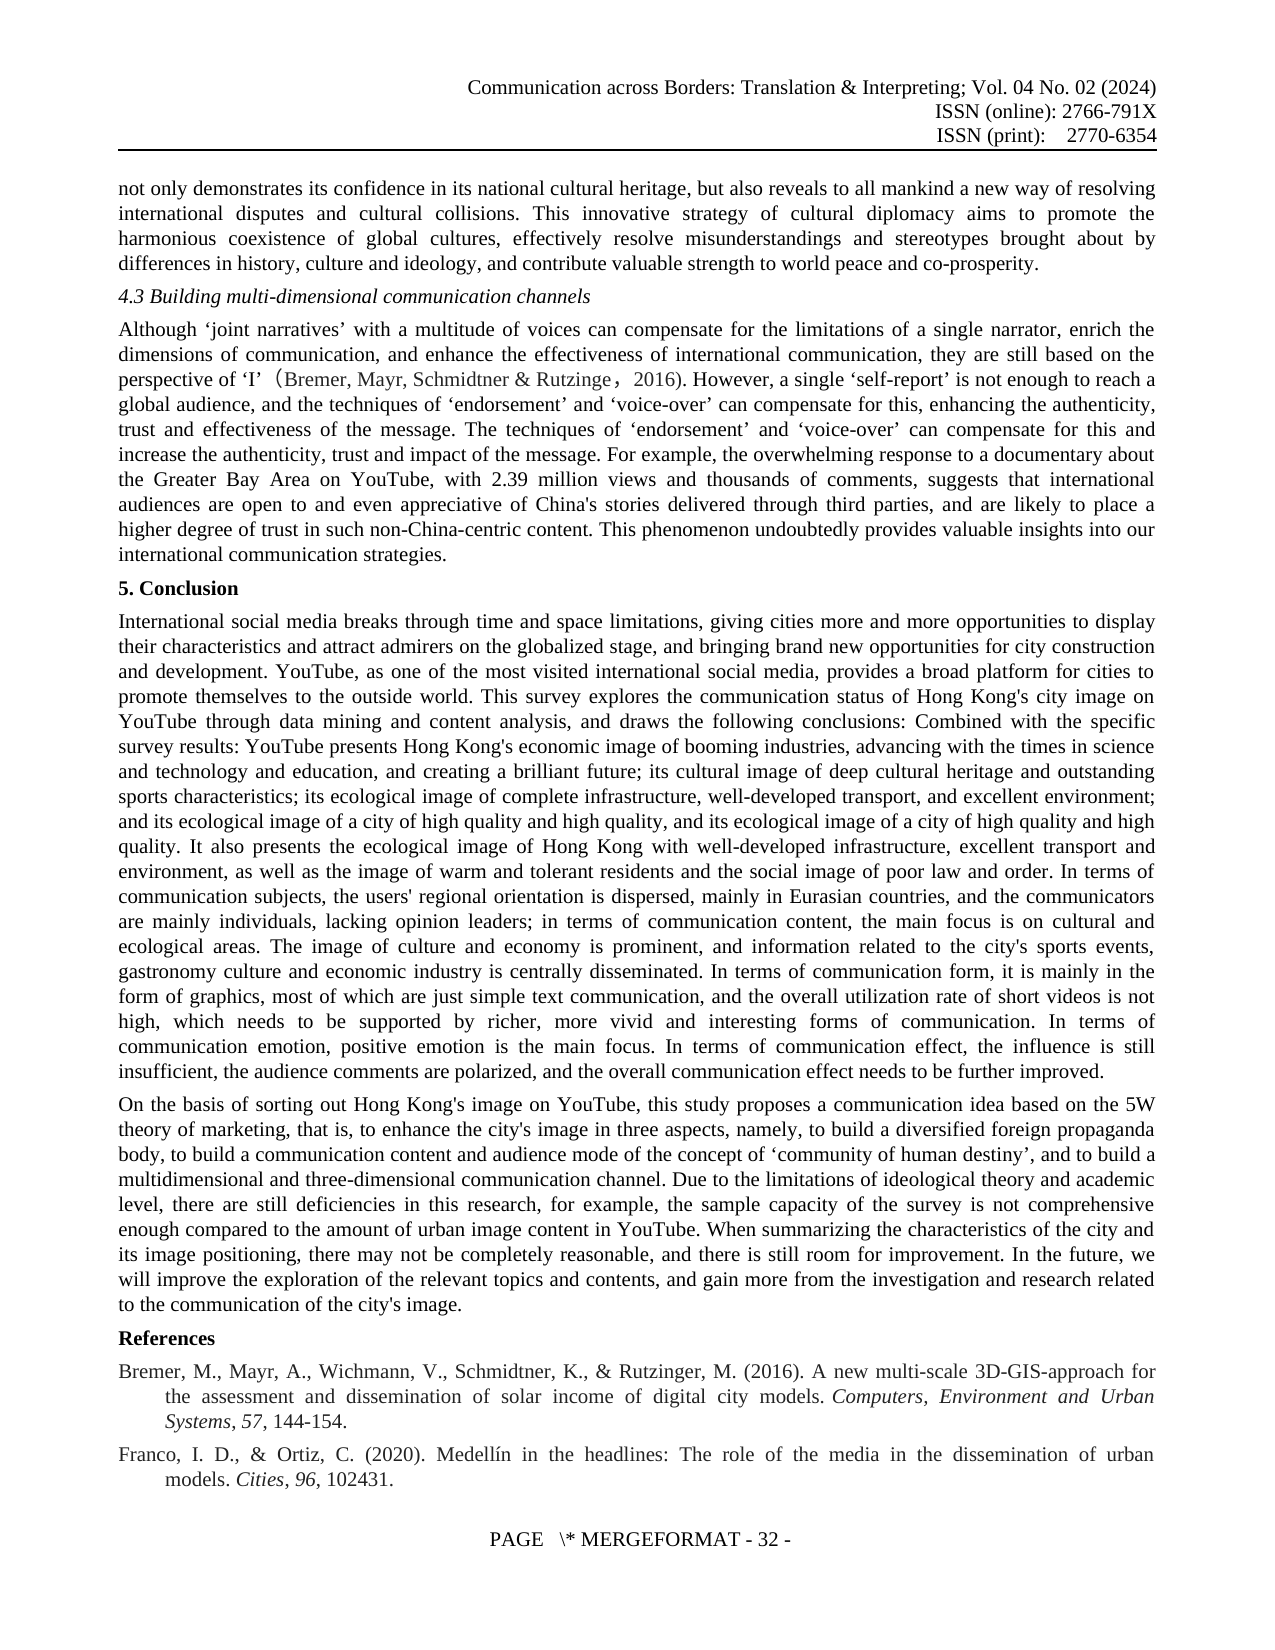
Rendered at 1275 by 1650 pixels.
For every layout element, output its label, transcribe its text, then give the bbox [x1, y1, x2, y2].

subtitle References [118, 1325, 1157, 1350]
subtitle 4.3 Building multi-dimensional communication channels [118, 283, 1157, 308]
text Franco, I. D., & Ortiz, C. (2020). Medellín in the headlines: The role of the media in the dissemination of urban models. Cities, 96, 102431. [118, 1466, 1157, 1492]
text Although ‘joint narratives’ with a multitude of voices can compensate for the limitations of a single narrator, enrich the dimensions of communication, and enhance the effectiveness of international communication, they are still based on the perspective of ‘I’（Bremer, Mayr, Schmidtner & Rutzinge，2016). However, a single ‘self-report’ is not enough to reach a global audience, and the techniques of ‘endorsement’ and ‘voice-over’ can compensate for this, enhancing the authenticity, trust and effectiveness of the message. The techniques of ‘endorsement’ and ‘voice-over’ can compensate for this and increase the authenticity, trust and impact of the message. For example, the overwhelming response to a documentary about the Greater Bay Area on YouTube, with 2.39 million views and thousands of comments, suggests that international audiences are open to and even appreciative of China's stories delivered through third parties, and are likely to place a higher degree of trust in such non-China-centric content. This phenomenon undoubtedly provides valuable insights into our international communication strategies. [118, 317, 1157, 567]
text On the basis of sorting out Hong Kong's image on YouTube, this study proposes a communication idea based on the 5W theory of marketing, that is, to enhance the city's image in three aspects, namely, to build a diversified foreign propaganda body, to build a communication content and audience mode of the concept of ‘community of human destiny’, and to build a multidimensional and three-dimensional communication channel. Due to the limitations of ideological theory and academic level, there are still deficiencies in this research, for example, the sample capacity of the survey is not comprehensive enough compared to the amount of urban image content in YouTube. When summarizing the characteristics of the city and its image positioning, there may not be completely reasonable, and there is still room for improvement. In the future, we will improve the exploration of the relevant topics and contents, and gain more from the investigation and research related to the communication of the city's image. [118, 1092, 1157, 1317]
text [118, 175, 1157, 275]
subtitle 5. Conclusion [118, 575, 1157, 600]
text Bremer, M., Mayr, A., Wichmann, V., Schmidtner, K., & Rutzinger, M. (2016). A new multi-scale 3D-GIS-approach for the assessment and dissemination of solar income of digital city models. Computers, Environment and Urban Systems, 57, 144-154. [118, 1383, 1157, 1433]
text International social media breaks through time and space limitations, giving cities more and more opportunities to display their characteristics and attract admirers on the globalized stage, and bringing brand new opportunities for city construction and development. YouTube, as one of the most visited international social media, provides a broad platform for cities to promote themselves to the outside world. This survey explores the communication status of Hong Kong's city image on YouTube through data mining and content analysis, and draws the following conclusions: Combined with the specific survey results: YouTube presents Hong Kong's economic image of booming industries, advancing with the times in science and technology and education, and creating a brilliant future; its cultural image of deep cultural heritage and outstanding sports characteristics; its ecological image of complete infrastructure, well-developed transport, and excellent environment; and its ecological image of a city of high quality and high quality, and its ecological image of a city of high quality and high quality. It also presents the ecological image of Hong Kong with well-developed infrastructure, excellent transport and environment, as well as the image of warm and tolerant residents and the social image of poor law and order. In terms of communication subjects, the users' regional orientation is dispersed, mainly in Eurasian countries, and the communicators are mainly individuals, lacking opinion leaders; in terms of communication content, the main focus is on cultural and ecological areas. The image of culture and economy is prominent, and information related to the city's sports events, gastronomy culture and economic industry is centrally disseminated. In terms of communication form, it is mainly in the form of graphics, most of which are just simple text communication, and the overall utilization rate of short videos is not high, which needs to be supported by richer, more vivid and interesting forms of communication. In terms of communication emotion, positive emotion is the main focus. In terms of communication effect, the influence is still insufficient, the audience comments are polarized, and the overall communication effect needs to be further improved. [118, 608, 1157, 1083]
